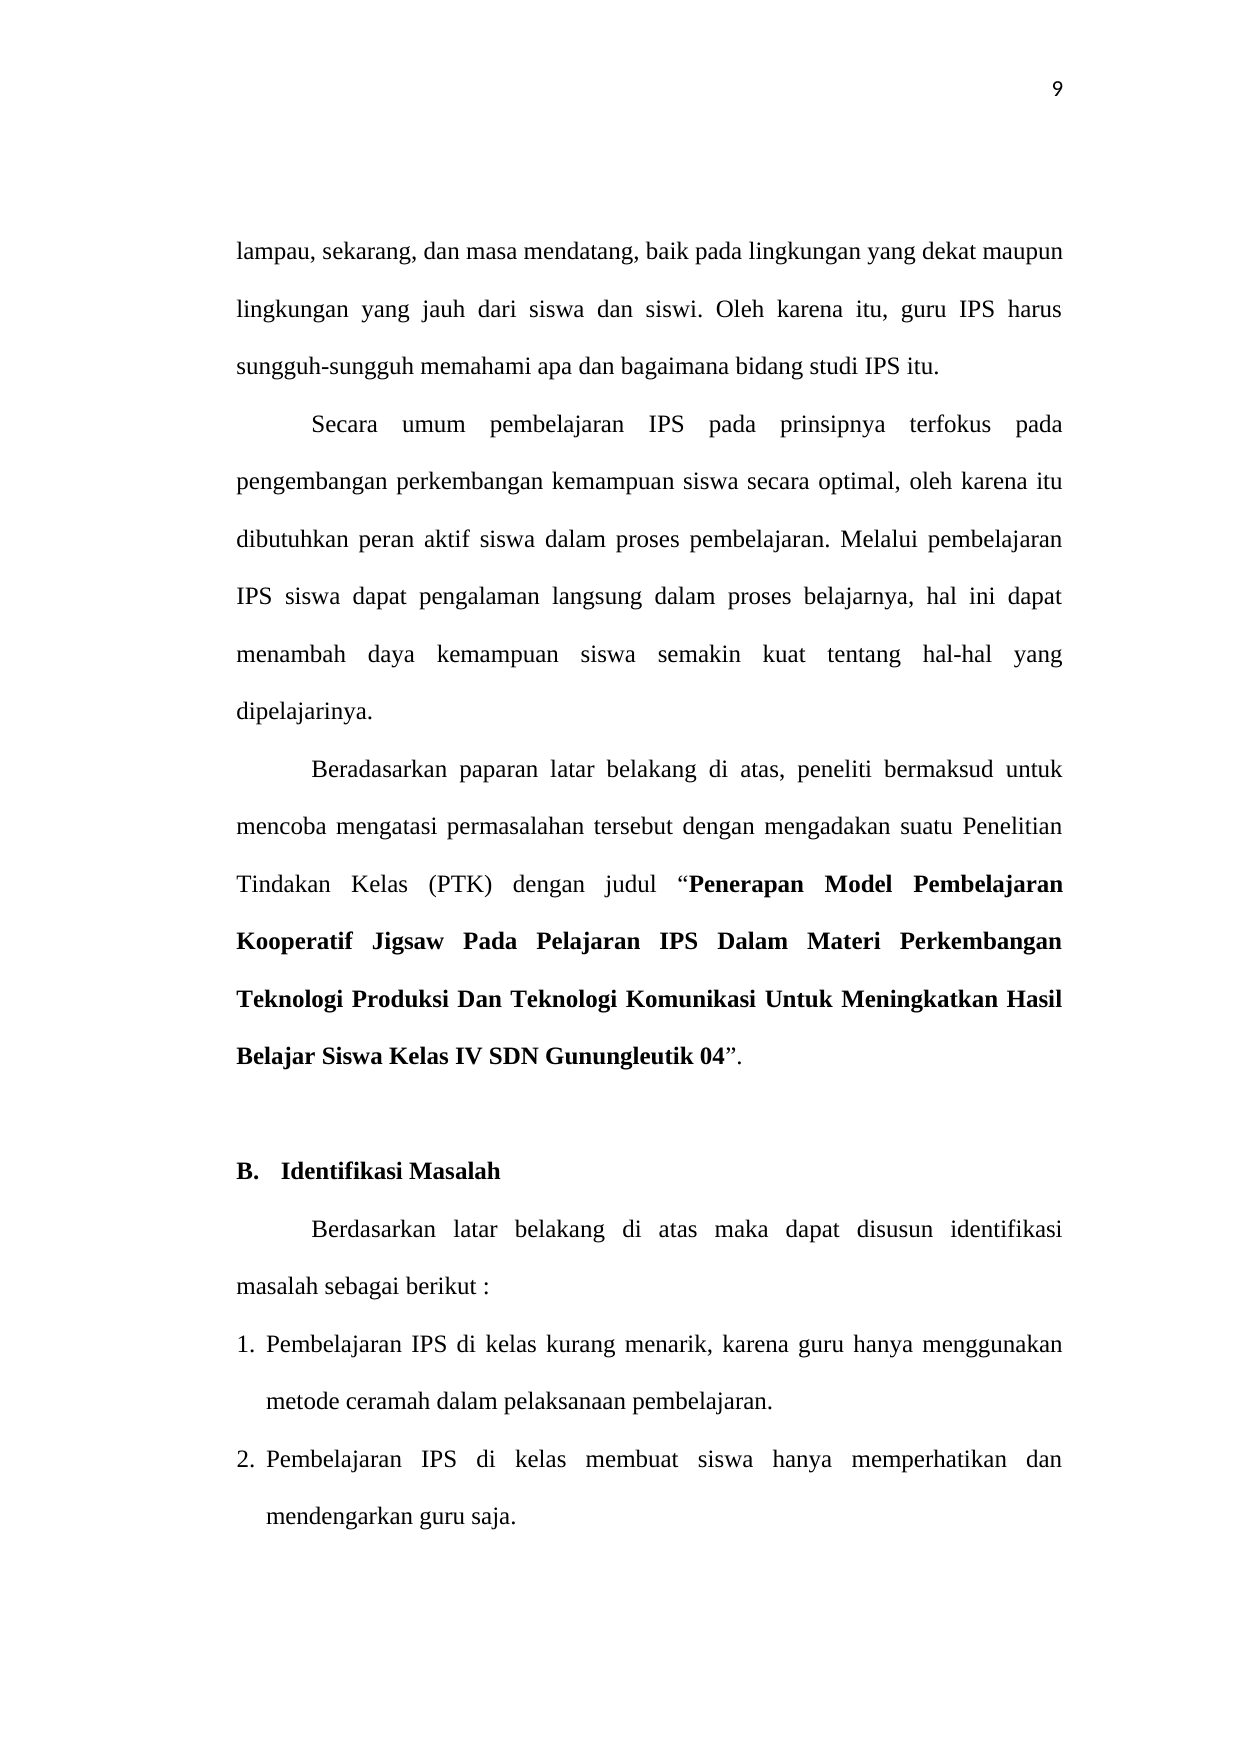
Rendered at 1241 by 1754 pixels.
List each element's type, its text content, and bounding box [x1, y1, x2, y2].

list Identifikasi Masalah [236, 1156, 1063, 1185]
list Pembelajaran IPS di kelas kurang menarik, karena guru hanya menggunakan metode ceramah dalam pelaksanaan pembelajaran. [236, 1329, 1063, 1415]
text Beradasarkan paparan latar belakang di atas, peneliti bermaksud untuk mencoba mengatasi permasalahan tersebut dengan mengadakan suatu Penelitian Tindakan Kelas (PTK) dengan judul “Penerapan Model Pembelajaran Kooperatif Jigsaw Pada Pelajaran IPS Dalam Materi Perkembangan Teknologi Produksi Dan Teknologi Komunikasi Untuk Meningkatkan Hasil Belajar Siswa Kelas IV SDN Gunungleutik 04”. [236, 754, 1063, 1070]
list Pembelajaran IPS di kelas membuat siswa hanya memperhatikan dan mendengarkan guru saja. [236, 1444, 1063, 1530]
list Secara umum pembelajaran IPS pada prinsipnya terfokus pada pengembangan perkembangan kemampuan siswa secara optimal, oleh karena itu dibutuhkan peran aktif siswa dalam proses pembelajaran. Melalui pembelajaran IPS siswa dapat pengalaman langsung dalam proses belajarnya, hal ini dapat menambah daya kemampuan siswa semakin kuat tentang hal-hal yang dipelajarinya. [236, 409, 1063, 725]
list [236, 236, 1063, 380]
text Berdasarkan latar belakang di atas maka dapat disusun identifikasi masalah sebagai berikut : [236, 1214, 1063, 1300]
